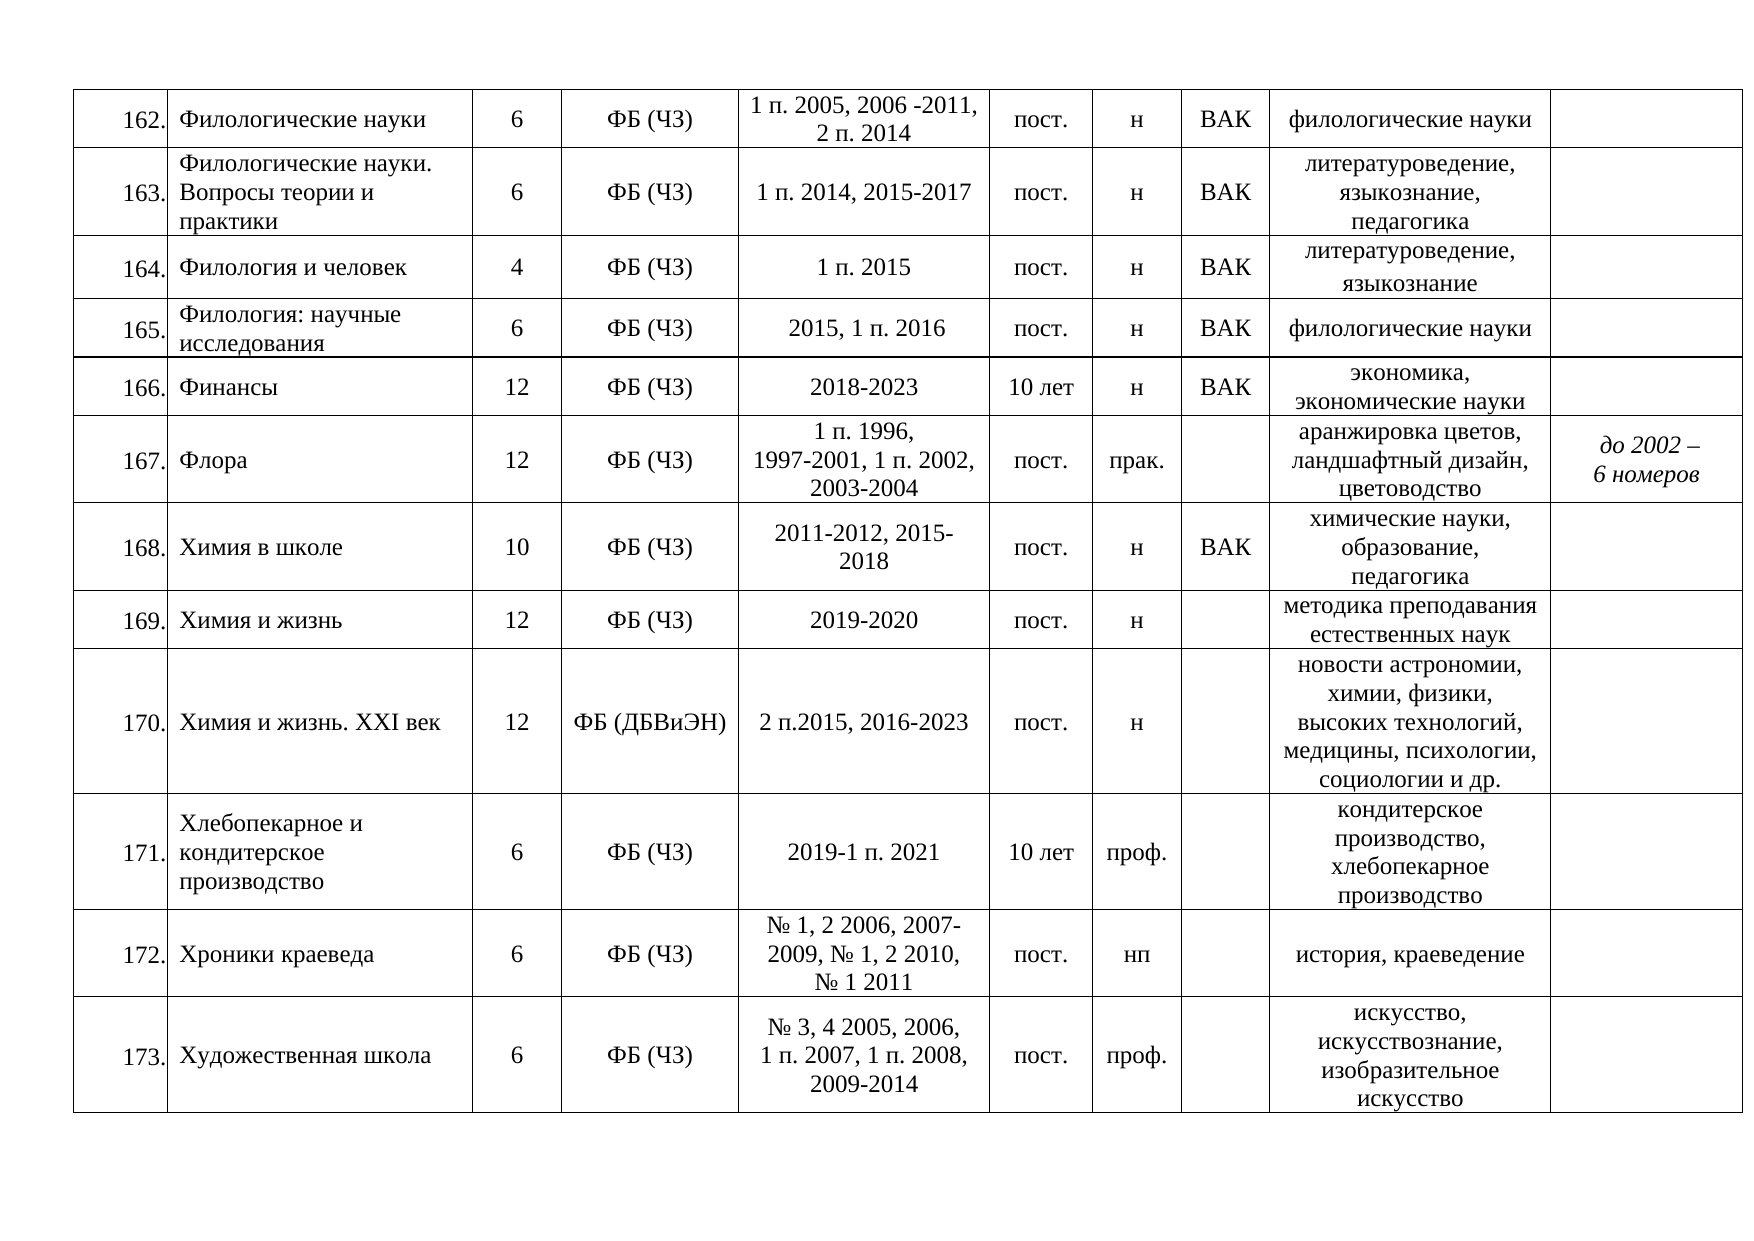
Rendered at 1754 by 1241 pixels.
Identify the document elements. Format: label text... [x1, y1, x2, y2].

table_cell н [1093, 299, 1181, 356]
table_cell ФБ (ЧЗ) [562, 910, 738, 996]
table_cell [74, 148, 167, 234]
table_cell методика преподавания естественных наук [1270, 591, 1550, 648]
table_cell [1551, 236, 1742, 298]
table_cell [74, 503, 167, 589]
table_cell [1182, 416, 1269, 502]
table_cell 12 [473, 649, 561, 793]
table_cell [1551, 649, 1742, 793]
table_cell 2019-1 п. 2021 [739, 794, 989, 909]
table_cell [1551, 910, 1742, 996]
table_cell 1 п. 2015 [739, 236, 989, 298]
table_cell ВАК [1182, 236, 1269, 298]
table_cell пост. [990, 90, 1092, 147]
table_cell 2 п.2015, 2016-2023 [739, 649, 989, 793]
table_cell н [1093, 591, 1181, 648]
table_cell ФБ (ЧЗ) [562, 416, 738, 502]
table_cell [74, 649, 167, 793]
table_cell пост. [990, 591, 1092, 648]
table_cell пост. [990, 997, 1092, 1112]
table_cell [74, 299, 167, 356]
table_cell [1182, 591, 1269, 648]
table_cell Хроники краеведа [168, 910, 472, 996]
table_cell [1551, 148, 1742, 234]
table_cell [74, 416, 167, 502]
table_cell нп [1093, 910, 1181, 996]
table_cell ФБ (ЧЗ) [562, 794, 738, 909]
table_cell [1182, 910, 1269, 996]
table_cell 6 [473, 90, 561, 147]
table_cell ВАК [1182, 503, 1269, 589]
table_cell [1551, 90, 1742, 147]
table_cell [1551, 794, 1742, 909]
table_cell ФБ (ЧЗ) [562, 299, 738, 356]
table_cell н [1093, 649, 1181, 793]
table_cell Финансы [168, 358, 472, 415]
table_cell 6 [473, 794, 561, 909]
table_cell 2011-2012, 2015-2018 [739, 503, 989, 589]
table_cell Химия в школе [168, 503, 472, 589]
table_cell Филология: научные исследования [168, 299, 472, 356]
table_cell [74, 794, 167, 909]
table_cell пост. [990, 299, 1092, 356]
table_cell пост. [990, 649, 1092, 793]
table_cell н [1093, 358, 1181, 415]
table_cell Флора [168, 416, 472, 502]
table_cell [1551, 591, 1742, 648]
table_cell прак. [1093, 416, 1181, 502]
table_cell ВАК [1182, 299, 1269, 356]
table_cell пост. [990, 910, 1092, 996]
table_cell Филологические науки. Вопросы теории и практики [168, 148, 472, 234]
table_cell до 2002 – 6 номеров [1551, 416, 1742, 502]
table_cell ФБ (ЧЗ) [562, 358, 738, 415]
table_cell 2019-2020 [739, 591, 989, 648]
table_cell 1 п. 1996, 1997-2001, 1 п. 2002, 2003-2004 [739, 416, 989, 502]
table_cell Филологические науки [168, 90, 472, 147]
table_cell н [1093, 503, 1181, 589]
table_cell 4 [473, 236, 561, 298]
table_cell 1 п. 2014, 2015-2017 [739, 148, 989, 234]
table_cell 10 лет [990, 358, 1092, 415]
table_cell 6 [473, 997, 561, 1112]
table_cell пост. [990, 503, 1092, 589]
table_cell 12 [473, 358, 561, 415]
table_cell Химия и жизнь. XXI век [168, 649, 472, 793]
table_cell 10 лет [990, 794, 1092, 909]
table_cell [1182, 649, 1269, 793]
table_cell ФБ (ЧЗ) [562, 503, 738, 589]
table_cell история, краеведение [1270, 910, 1550, 996]
table_cell литературоведение, языкознание, педагогика [1270, 148, 1550, 234]
table_cell ВАК [1182, 148, 1269, 234]
table_cell [1551, 299, 1742, 356]
table_cell 6 [473, 148, 561, 234]
table_cell ФБ (ДБВиЭН) [562, 649, 738, 793]
table_cell пост. [990, 416, 1092, 502]
table_cell 6 [473, 299, 561, 356]
table_cell [74, 90, 167, 147]
table_cell литературоведение, языкознание [1270, 236, 1550, 298]
table_cell 10 [473, 503, 561, 589]
table_cell Филология и человек [168, 236, 472, 298]
table_cell химические науки, образование, педагогика [1270, 503, 1550, 589]
table_cell новости астрономии, химии, физики, высоких технологий, медицины, психологии, социологии и др. [1270, 649, 1550, 793]
table_cell [1551, 358, 1742, 415]
table_cell пост. [990, 236, 1092, 298]
table_cell искусство, искусствознание, изобразительное искусство [1270, 997, 1550, 1112]
table_cell [1551, 997, 1742, 1112]
table_cell [74, 997, 167, 1112]
table_cell проф. [1093, 997, 1181, 1112]
table_cell ВАК [1182, 358, 1269, 415]
table_cell кондитерское производство, хлебопекарное производство [1270, 794, 1550, 909]
table_cell [1551, 503, 1742, 589]
table_cell экономика, экономические науки [1270, 358, 1550, 415]
table_cell Художественная школа [168, 997, 472, 1112]
table_cell [74, 236, 167, 298]
table_cell Хлебопекарное и кондитерское производство [168, 794, 472, 909]
table_cell проф. [1093, 794, 1181, 909]
table_cell ФБ (ЧЗ) [562, 236, 738, 298]
table_cell 6 [473, 910, 561, 996]
table_cell н [1093, 236, 1181, 298]
table_cell 12 [473, 591, 561, 648]
table_cell 1 п. 2005, 2006 -2011, 2 п. 2014 [739, 90, 989, 147]
table_cell филологические науки [1270, 90, 1550, 147]
table_cell филологические науки [1270, 299, 1550, 356]
table_cell [74, 358, 167, 415]
table_cell ФБ (ЧЗ) [562, 997, 738, 1112]
table_cell № 3, 4 2005, 2006, 1 п. 2007, 1 п. 2008, 2009-2014 [739, 997, 989, 1112]
table_cell № 1, 2 2006, 2007-2009, № 1, 2 2010, № 1 2011 [739, 910, 989, 996]
table_cell ФБ (ЧЗ) [562, 90, 738, 147]
table_cell н [1093, 148, 1181, 234]
table_cell ВАК [1182, 90, 1269, 147]
table_cell пост. [990, 148, 1092, 234]
table_cell 2015, 1 п. 2016 [739, 299, 989, 356]
table_cell 12 [473, 416, 561, 502]
table_cell 2018-2023 [739, 358, 989, 415]
table_cell аранжировка цветов, ландшафтный дизайн, цветоводство [1270, 416, 1550, 502]
table_cell ФБ (ЧЗ) [562, 148, 738, 234]
table_cell [74, 910, 167, 996]
table_cell н [1093, 90, 1181, 147]
table_cell [1182, 997, 1269, 1112]
table_cell [1182, 794, 1269, 909]
table_cell [74, 591, 167, 648]
table_cell ФБ (ЧЗ) [562, 591, 738, 648]
table_cell Химия и жизнь [168, 591, 472, 648]
